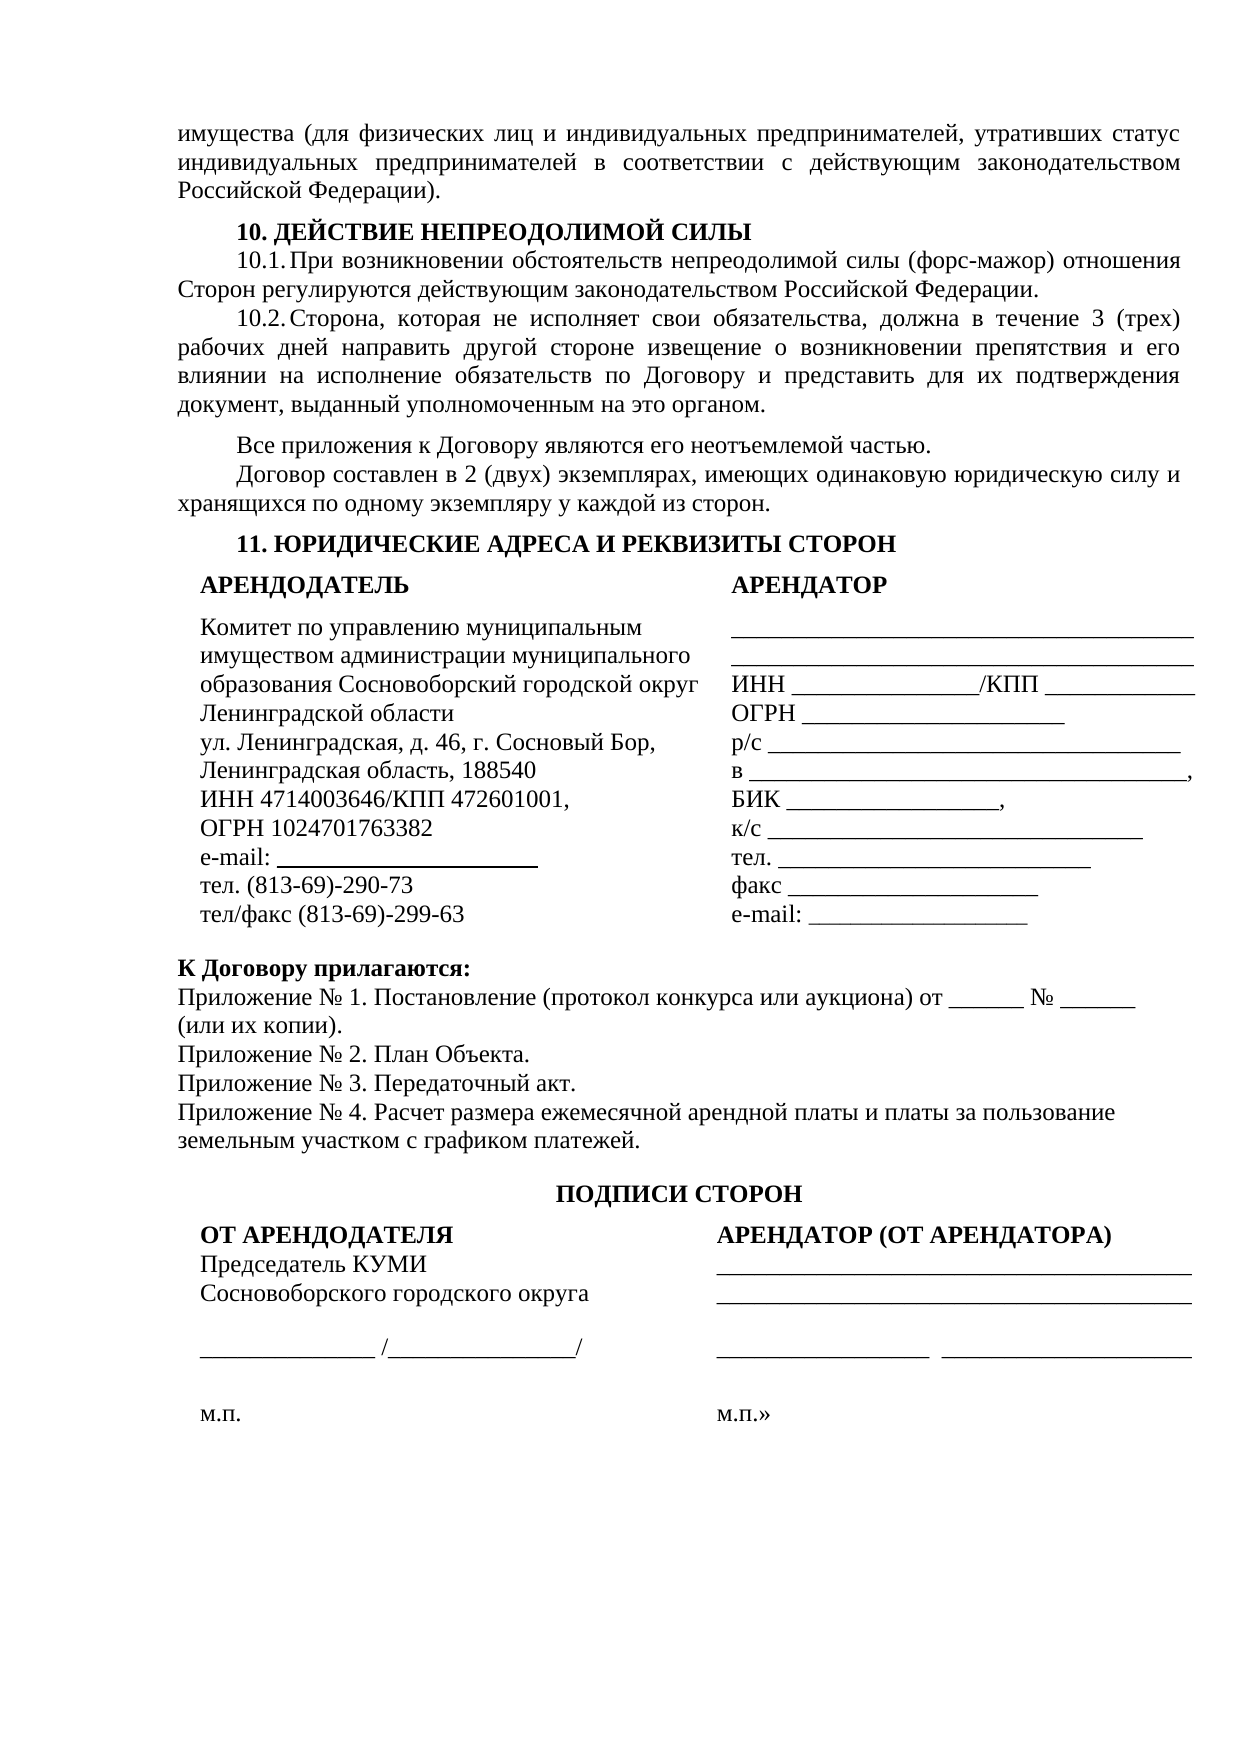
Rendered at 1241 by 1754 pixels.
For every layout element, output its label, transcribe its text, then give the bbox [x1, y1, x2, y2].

table_header АРЕНДОДАТЕЛЬ Комитет по управлению муниципальным имуществом администрации муниципального образования Сосновоборский городской округ Ленинградской области ул. Ленинградская, д. 46, г. Сосновый Бор, Ленинградская область, 188540 ИНН 4714003646/КПП 472601001, ОГРН 1024701763382 e-mail: _________________________ тел. (813-69)-290-73 тел/факс (813-69)-299-63 [189, 571, 720, 928]
text Все приложения к Договору являются его неотъемлемой частью. [177, 431, 1181, 459]
list При возникновении обстоятельств непреодолимой силы (форс-мажор) отношения Сторон регулируются действующим законодательством Российской Федерации. [177, 246, 1181, 303]
list ДЕЙСТВИЕ НЕПРЕОДОЛИМОЙ СИЛЫ [236, 217, 1181, 246]
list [177, 118, 1181, 204]
text Договор составлен в 2 (двух) экземплярах, имеющих одинаковую юридическую силу и хранящихся по одному экземпляру у каждой из сторон. [177, 459, 1181, 517]
table_header АРЕНДАТОР _____________________________________ _____________________________________ ИНН _______________/КПП ____________ ОГРН _____________________ р/с _________________________________ в ___________________________________, БИК _________________, к/с ______________________________ тел. _________________________ факс ____________________ e-mail: _____________________ [720, 571, 1209, 928]
table_header ОТ АРЕНДОДАТЕЛЯ Председатель КУМИ Сосновоборского городского округа ______________ /_______________/ м.п. [189, 1221, 705, 1427]
text Приложение № 1. Постановление (протокол конкурса или аукциона) от ______ № ______ (или их копии). [177, 982, 1181, 1039]
text ПОДПИСИ СТОРОН [177, 1179, 1181, 1208]
list Сторона, которая не исполняет свои обязательства, должна в течение 3 (трех) рабочих дней направить другой стороне извещение о возникновении препятствия и его влиянии на исполнение обязательств по Договору и представить для их подтверждения документ, выданный уполномоченным на это органом. [177, 303, 1181, 418]
text Приложение № 4. Расчет размера ежемесячной арендной платы и платы за пользование земельным участком с графиком платежей. [177, 1097, 1181, 1154]
text К Договору прилагаются: [177, 953, 1181, 982]
text Приложение № 3. Передаточный акт. [177, 1068, 1181, 1097]
list ЮРИДИЧЕСКИЕ АДРЕСА И РЕКВИЗИТЫ СТОРОН [236, 529, 1181, 558]
table_header АРЕНДАТОР (ОТ АРЕНДАТОРА) ______________________________________ ______________________________________ _________________ ____________________ м.п.» [705, 1221, 1209, 1427]
text Приложение № 2. План Объекта. [177, 1039, 1181, 1068]
